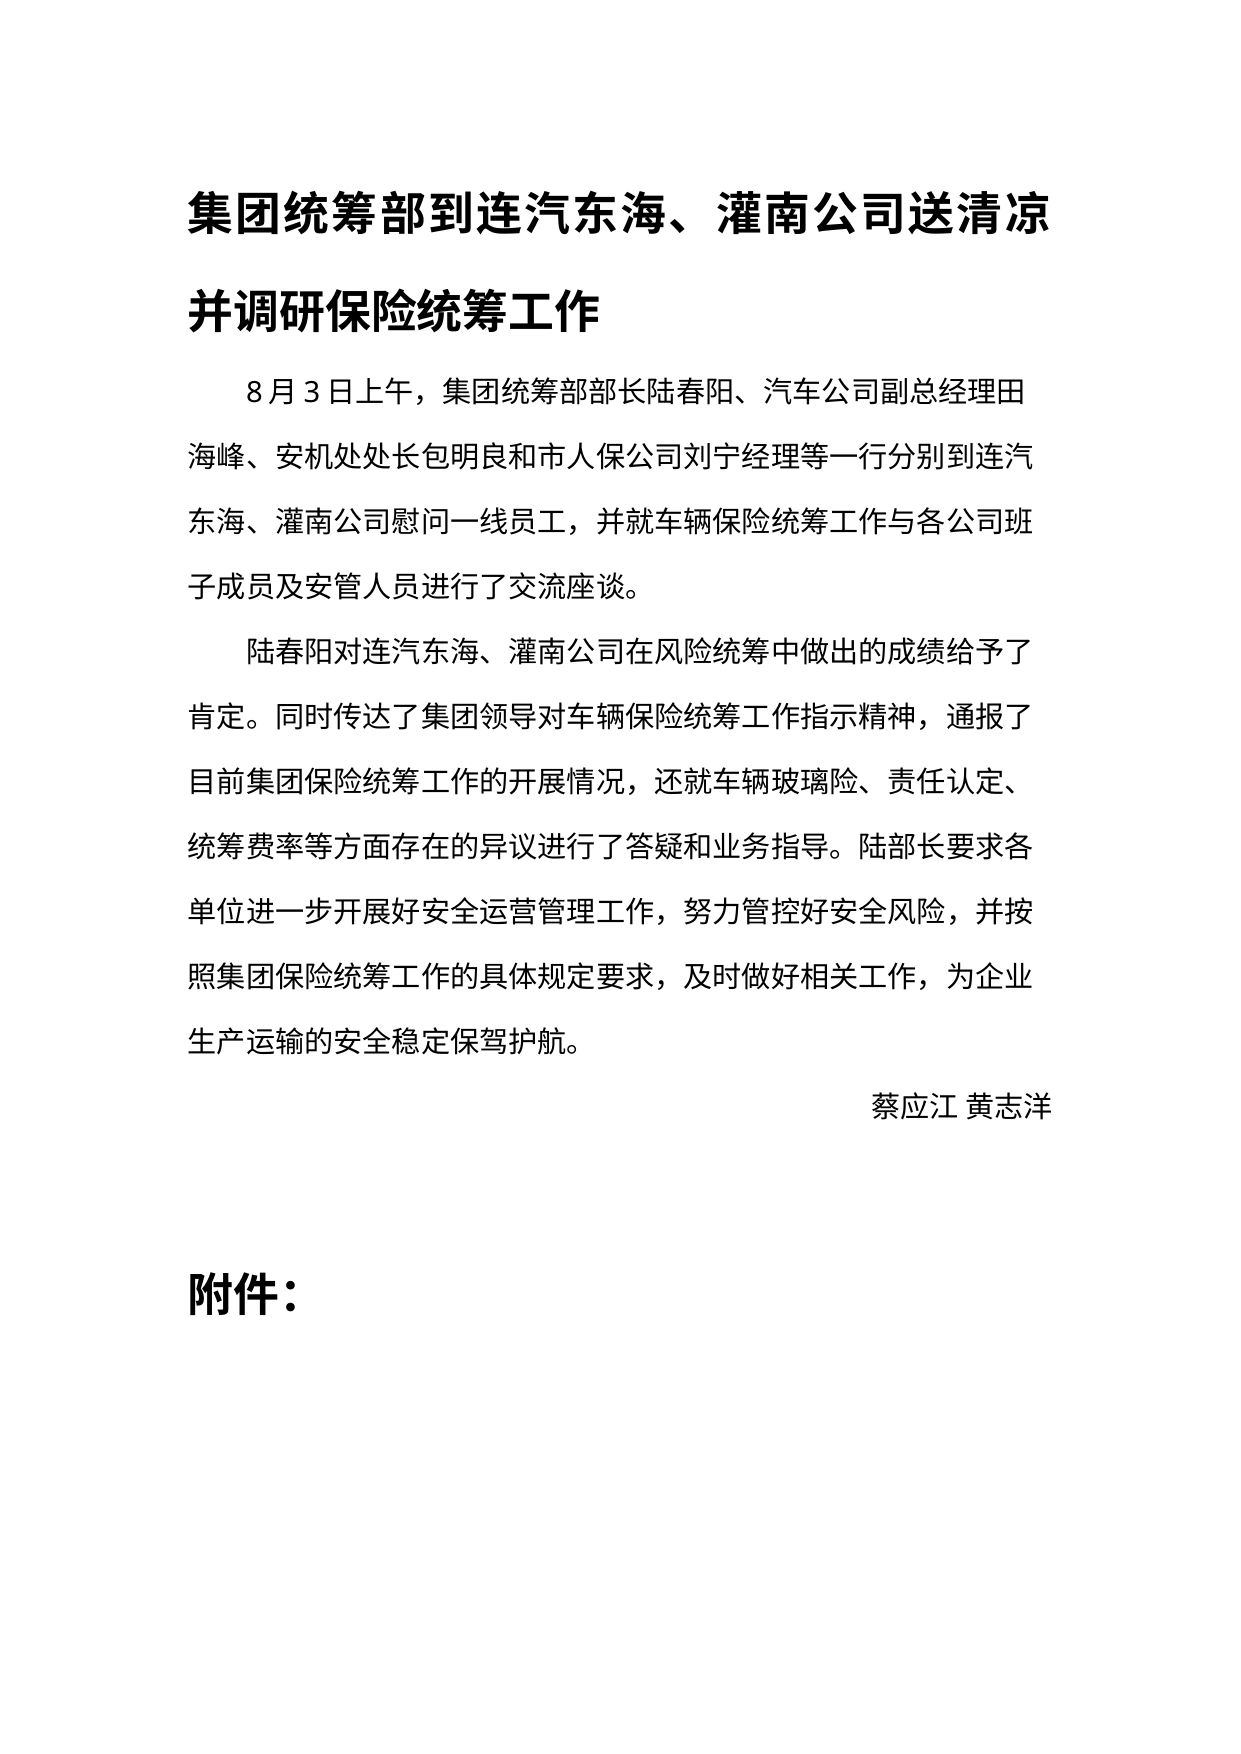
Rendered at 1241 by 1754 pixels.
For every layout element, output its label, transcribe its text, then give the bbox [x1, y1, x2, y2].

text 集团统筹部到连汽东海、灌南公司送清凉并调研保险统筹工作 [187, 162, 1053, 357]
subtitle 8月3日上午，集团统筹部部长陆春阳、汽车公司副总经理田海峰、安机处处长包明良和市人保公司刘宁经理等一行分别到连汽东海、灌南公司慰问一线员工，并就车辆保险统筹工作与各公司班子成员及安管人员进行了交流座谈。 [187, 357, 1053, 617]
text 陆春阳对连汽东海、灌南公司在风险统筹中做出的成绩给予了肯定。同时传达了集团领导对车辆保险统筹工作指示精神，通报了目前集团保险统筹工作的开展情况，还就车辆玻璃险、责任认定、统筹费率等方面存在的异议进行了答疑和业务指导。陆部长要求各单位进一步开展好安全运营管理工作，努力管控好安全风险，并按照集团保险统筹工作的具体规定要求，及时做好相关工作，为企业生产运输的安全稳定保驾护航。 [187, 617, 1053, 1072]
text 附件： [187, 1243, 1053, 1340]
text 蔡应江 黄志洋 [187, 1072, 1053, 1137]
